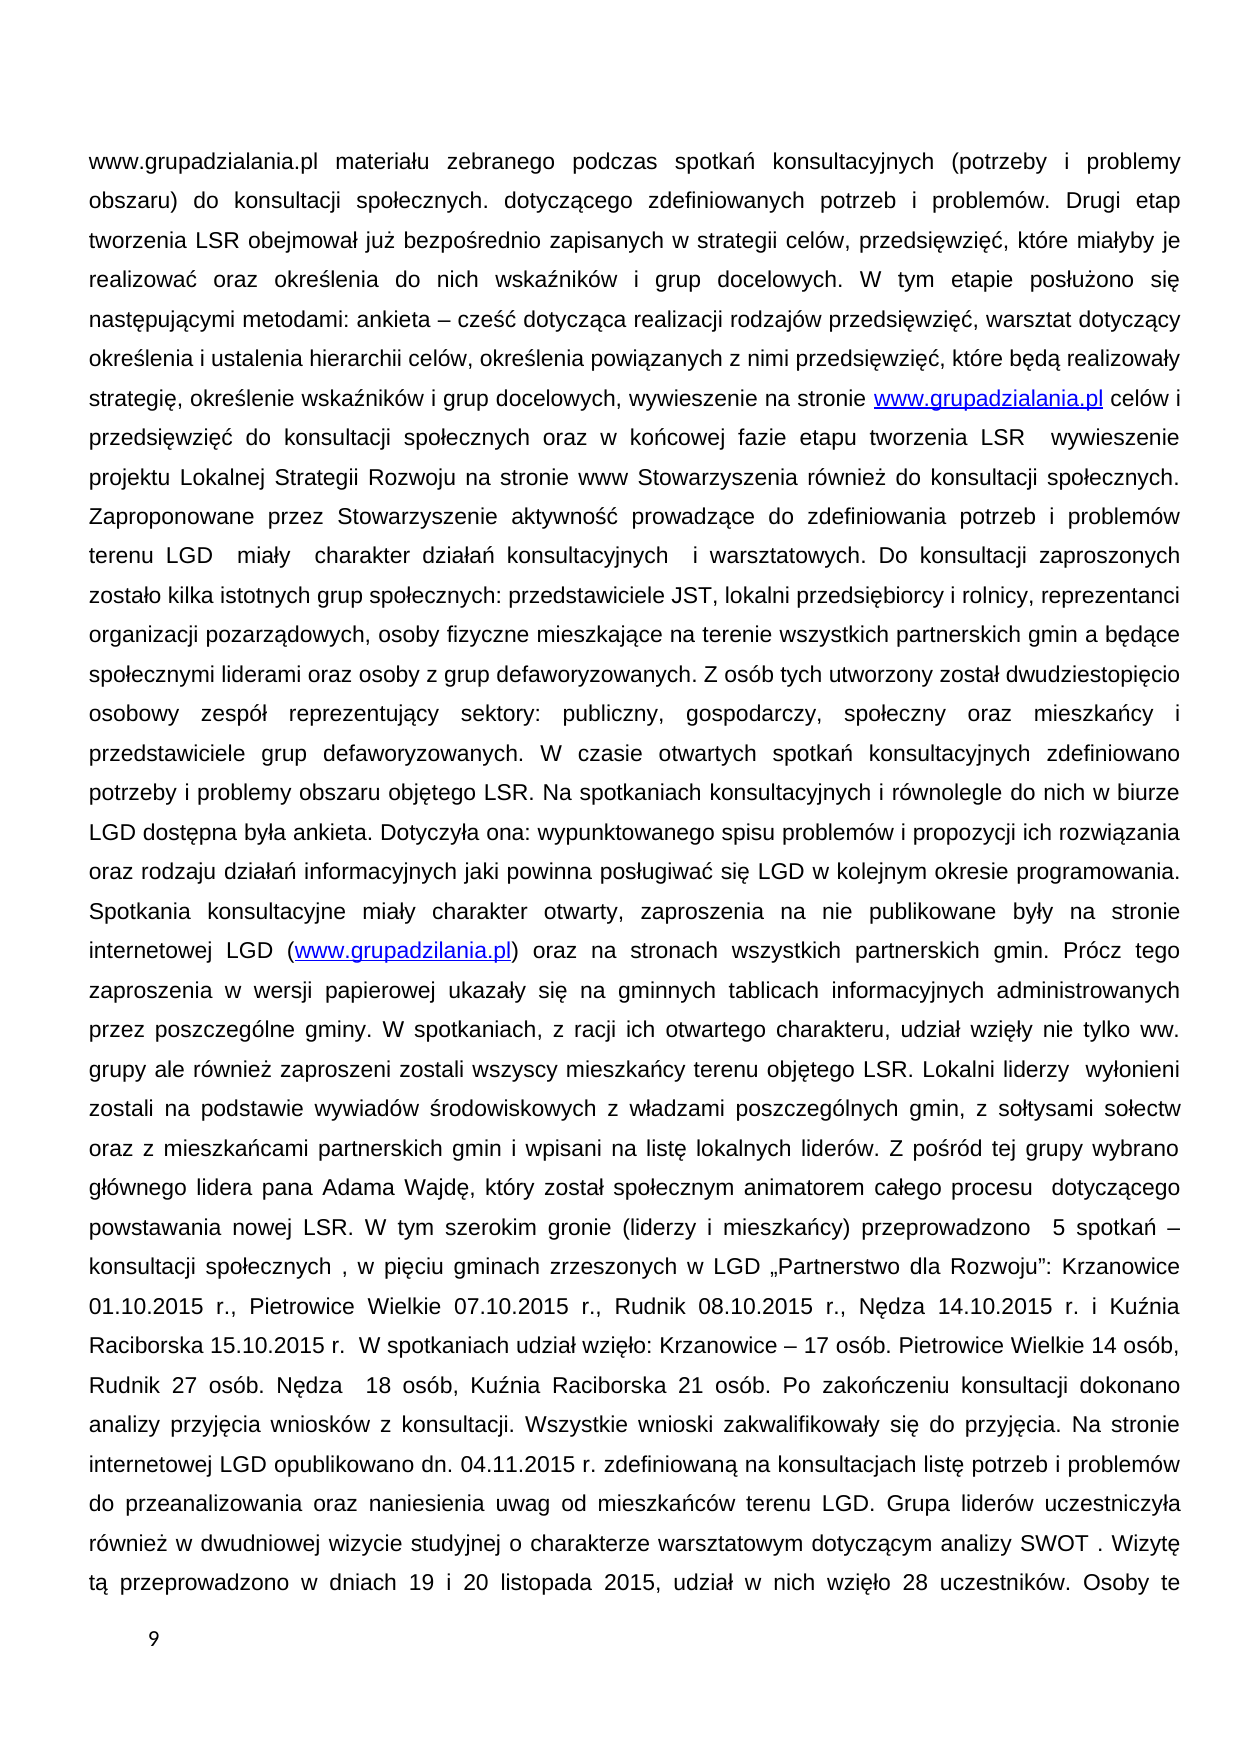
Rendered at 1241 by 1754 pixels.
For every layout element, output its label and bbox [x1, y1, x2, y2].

text [89, 148, 1181, 1595]
